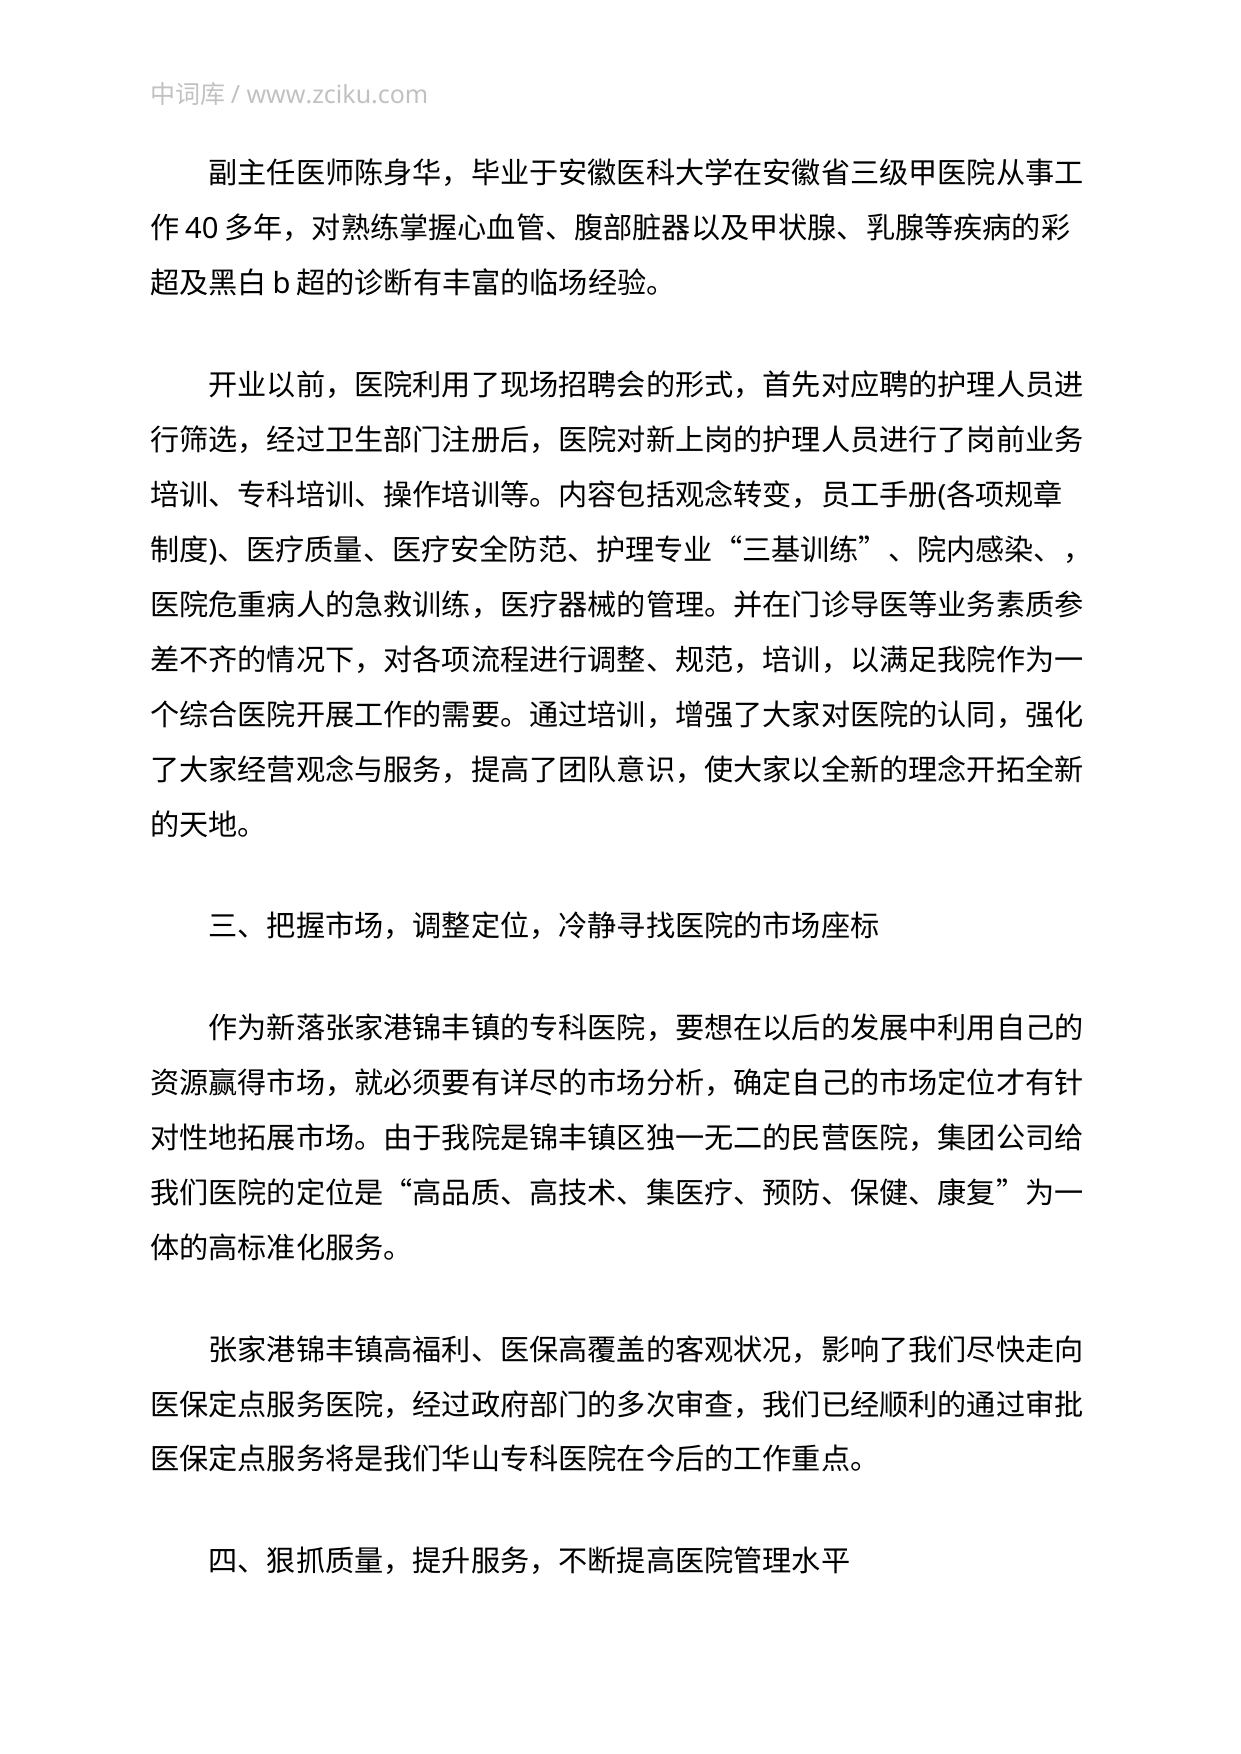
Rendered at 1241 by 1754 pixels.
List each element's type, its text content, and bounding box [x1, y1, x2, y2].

text 四、狠抓质量，提升服务，不断提高医院管理水平 [150, 1538, 1090, 1580]
text 三、把握市场，调整定位，冷静寻找医院的市场座标 [150, 903, 1090, 945]
text 作为新落张家港锦丰镇的专科医院，要想在以后的发展中利用自己的资源赢得市场，就必须要有详尽的市场分析，确定自己的市场定位才有针对性地拓展市场。由于我院是锦丰镇区独一无二的民营医院，集团公司给我们医院的定位是“高品质、高技术、集医疗、预防、保健、康复”为一体的高标准化服务。 [150, 1005, 1090, 1267]
text 开业以前，医院利用了现场招聘会的形式，首先对应聘的护理人员进行筛选，经过卫生部门注册后，医院对新上岗的护理人员进行了岗前业务培训、专科培训、操作培训等。内容包括观念转变，员工手册(各项规章制度)、医疗质量、医疗安全防范、护理专业“三基训练”、院内感染、，医院危重病人的急救训练，医疗器械的管理。并在门诊导医等业务素质参差不齐的情况下，对各项流程进行调整、规范，培训，以满足我院作为一个综合医院开展工作的需要。通过培训，增强了大家对医院的认同，强化了大家经营观念与服务，提高了团队意识，使大家以全新的理念开拓全新的天地。 [150, 362, 1090, 843]
text 张家港锦丰镇高福利、医保高覆盖的客观状况，影响了我们尽快走向医保定点服务医院，经过政府部门的多次审查，我们已经顺利的通过审批医保定点服务将是我们华山专科医院在今后的工作重点。 [150, 1326, 1090, 1478]
text 副主任医师陈身华，毕业于安徽医科大学在安徽省三级甲医院从事工作40多年，对熟练掌握心血管、腹部脏器以及甲状腺、乳腺等疾病的彩超及黑白b超的诊断有丰富的临场经验。 [150, 150, 1090, 302]
